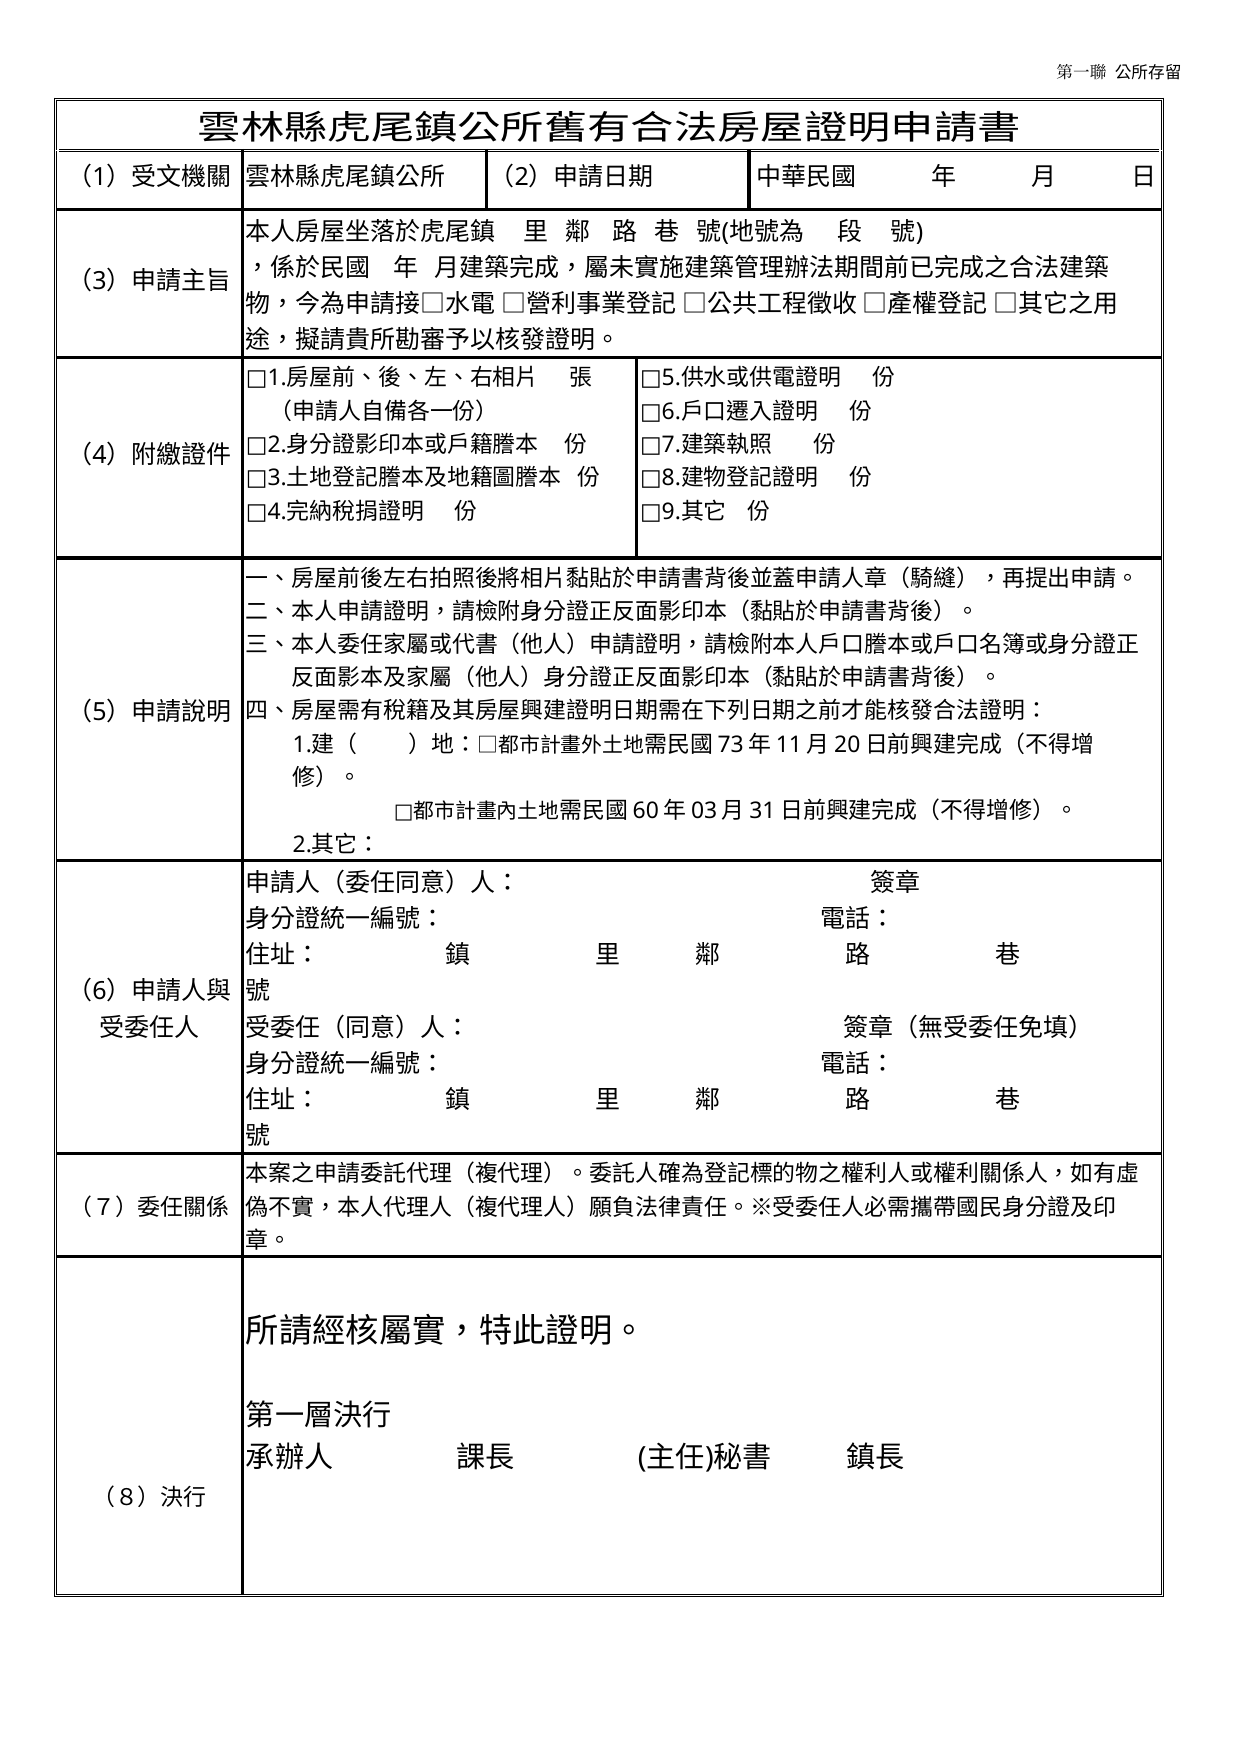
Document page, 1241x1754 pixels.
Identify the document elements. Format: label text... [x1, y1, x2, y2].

text 第一聯 公所存留 [59, 59, 1181, 83]
